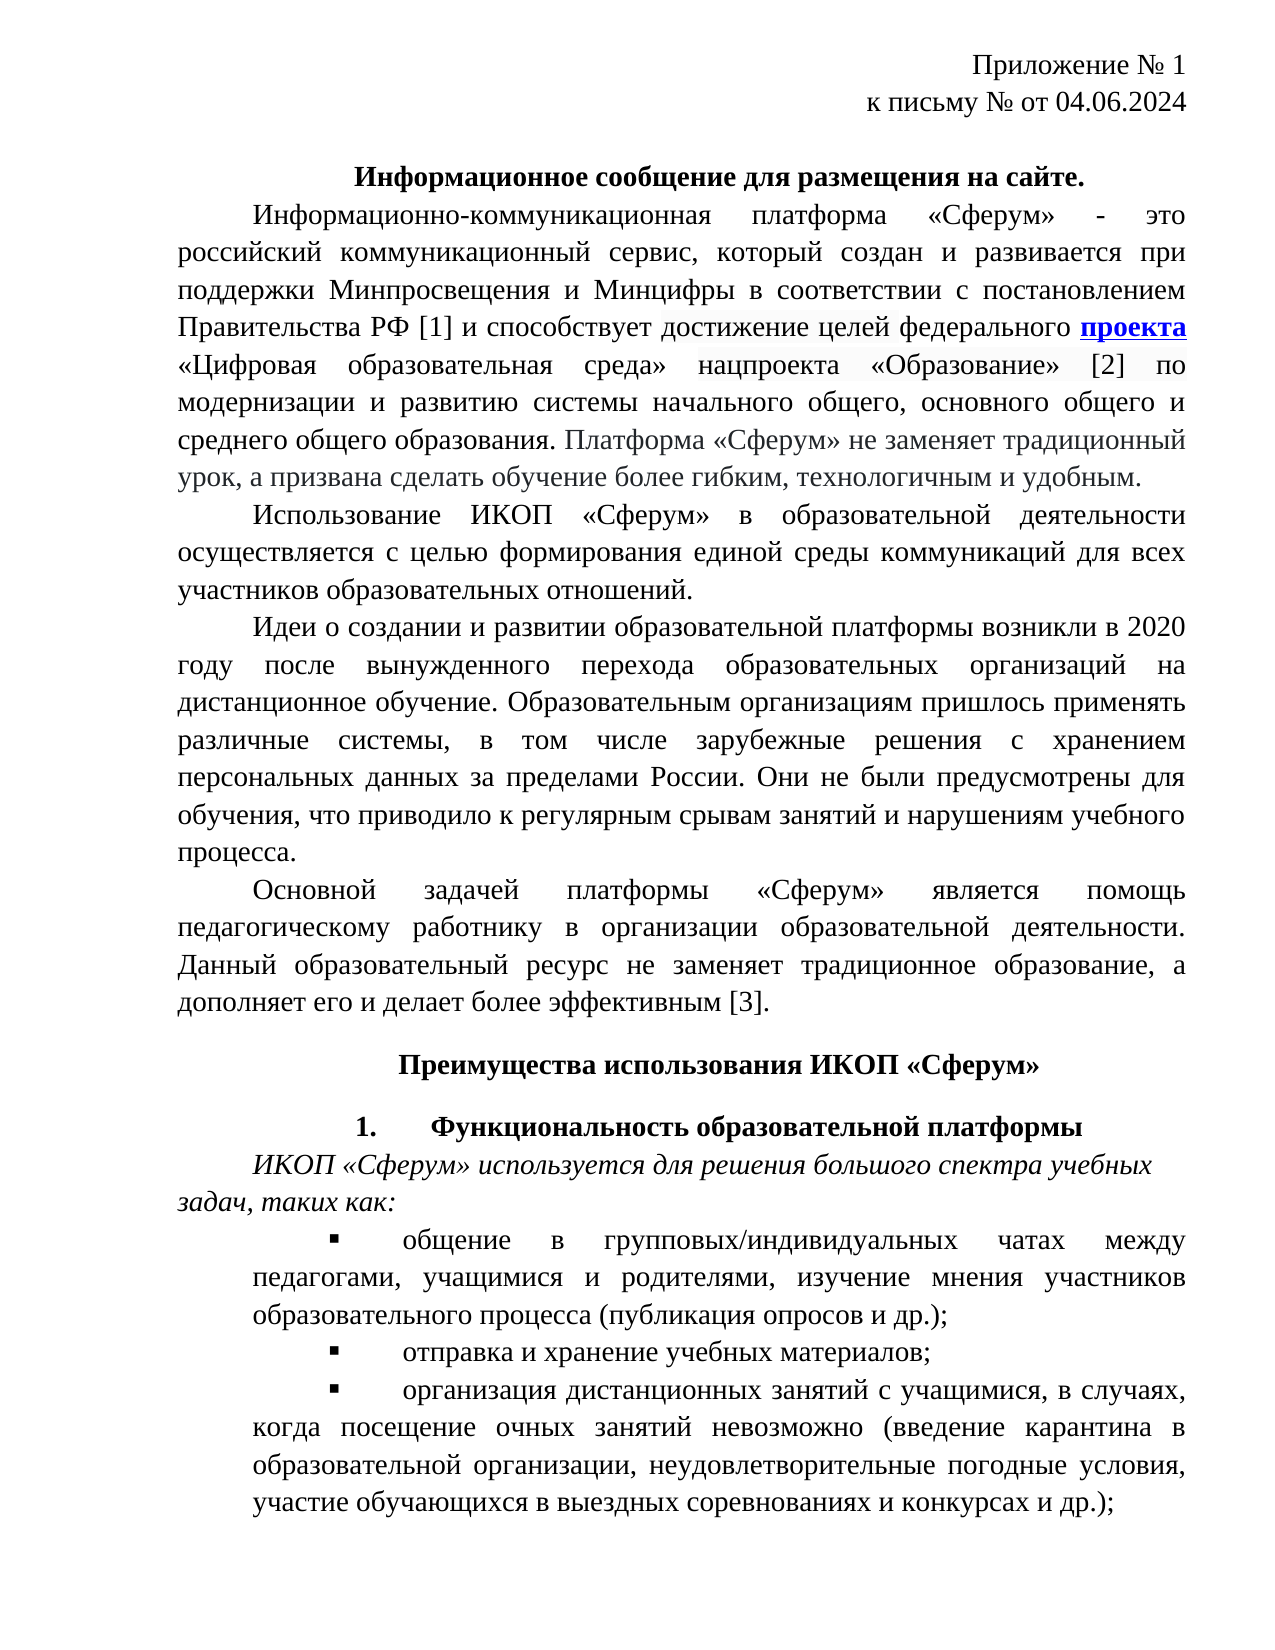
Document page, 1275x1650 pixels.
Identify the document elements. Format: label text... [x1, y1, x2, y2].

text Информационное сообщение для размещения на сайте. [177, 157, 1186, 194]
list отправка и хранение учебных материалов; [252, 1332, 1186, 1369]
text к письму № от 04.06.2024 [177, 82, 1186, 119]
text Приложение № 1 [177, 44, 1186, 82]
text ИКОП «Сферум» используется для решения большого спектра учебных задач, таких как: [177, 1144, 1186, 1219]
text Преимущества использования ИКОП «Сферум» [177, 1044, 1186, 1082]
list организация дистанционных занятий с учащимися, в случаях, когда посещение очных занятий невозможно (введение карантина в образовательной организации, неудовлетворительные погодные условия, участие обучающихся в выездных соревнованиях и конкурсах и др.); [252, 1369, 1186, 1519]
list общение в групповых/индивидуальных чатах между педагогами, учащимися и родителями, изучение мнения участников образовательного процесса (публикация опросов и др.); [252, 1219, 1186, 1332]
text Идеи о создании и развитии образовательной платформы возникли в 2020 году после вынужденного перехода образовательных организаций на дистанционное обучение. Образовательным организациям пришлось применять различные системы, в том числе зарубежные решения с хранением персональных данных за пределами России. Они не были предусмотрены для обучения, что приводило к регулярным срывам занятий и нарушениям учебного процесса. [177, 607, 1186, 869]
text Использование ИКОП «Сферум» в образовательной деятельности осуществляется с целью формирования единой среды коммуникаций для всех участников образовательных отношений. [177, 494, 1186, 607]
text Информационно-коммуникационная платформа «Сферум» - это российский коммуникационный сервис, который создан и развивается при поддержки Минпросвещения и Минцифры в соответствии с постановлением Правительства РФ [1] и способствует достижение целей федерального проекта «Цифровая образовательная среда» нацпроекта «Образование» [2] по модернизации и развитию системы начального общего, основного общего и среднего общего образования. Платформа «Сферум» не заменяет традиционный урок, а призвана сделать обучение более гибким, технологичным и удобным. [177, 194, 1186, 494]
text Основной задачей платформы «Сферум» является помощь педагогическому работнику в организации образовательной деятельности. Данный образовательный ресурс не заменяет традиционное образование, а дополняет его и делает более эффективным [3]. [177, 869, 1186, 1019]
list Функциональность образовательной платформы [252, 1107, 1186, 1144]
